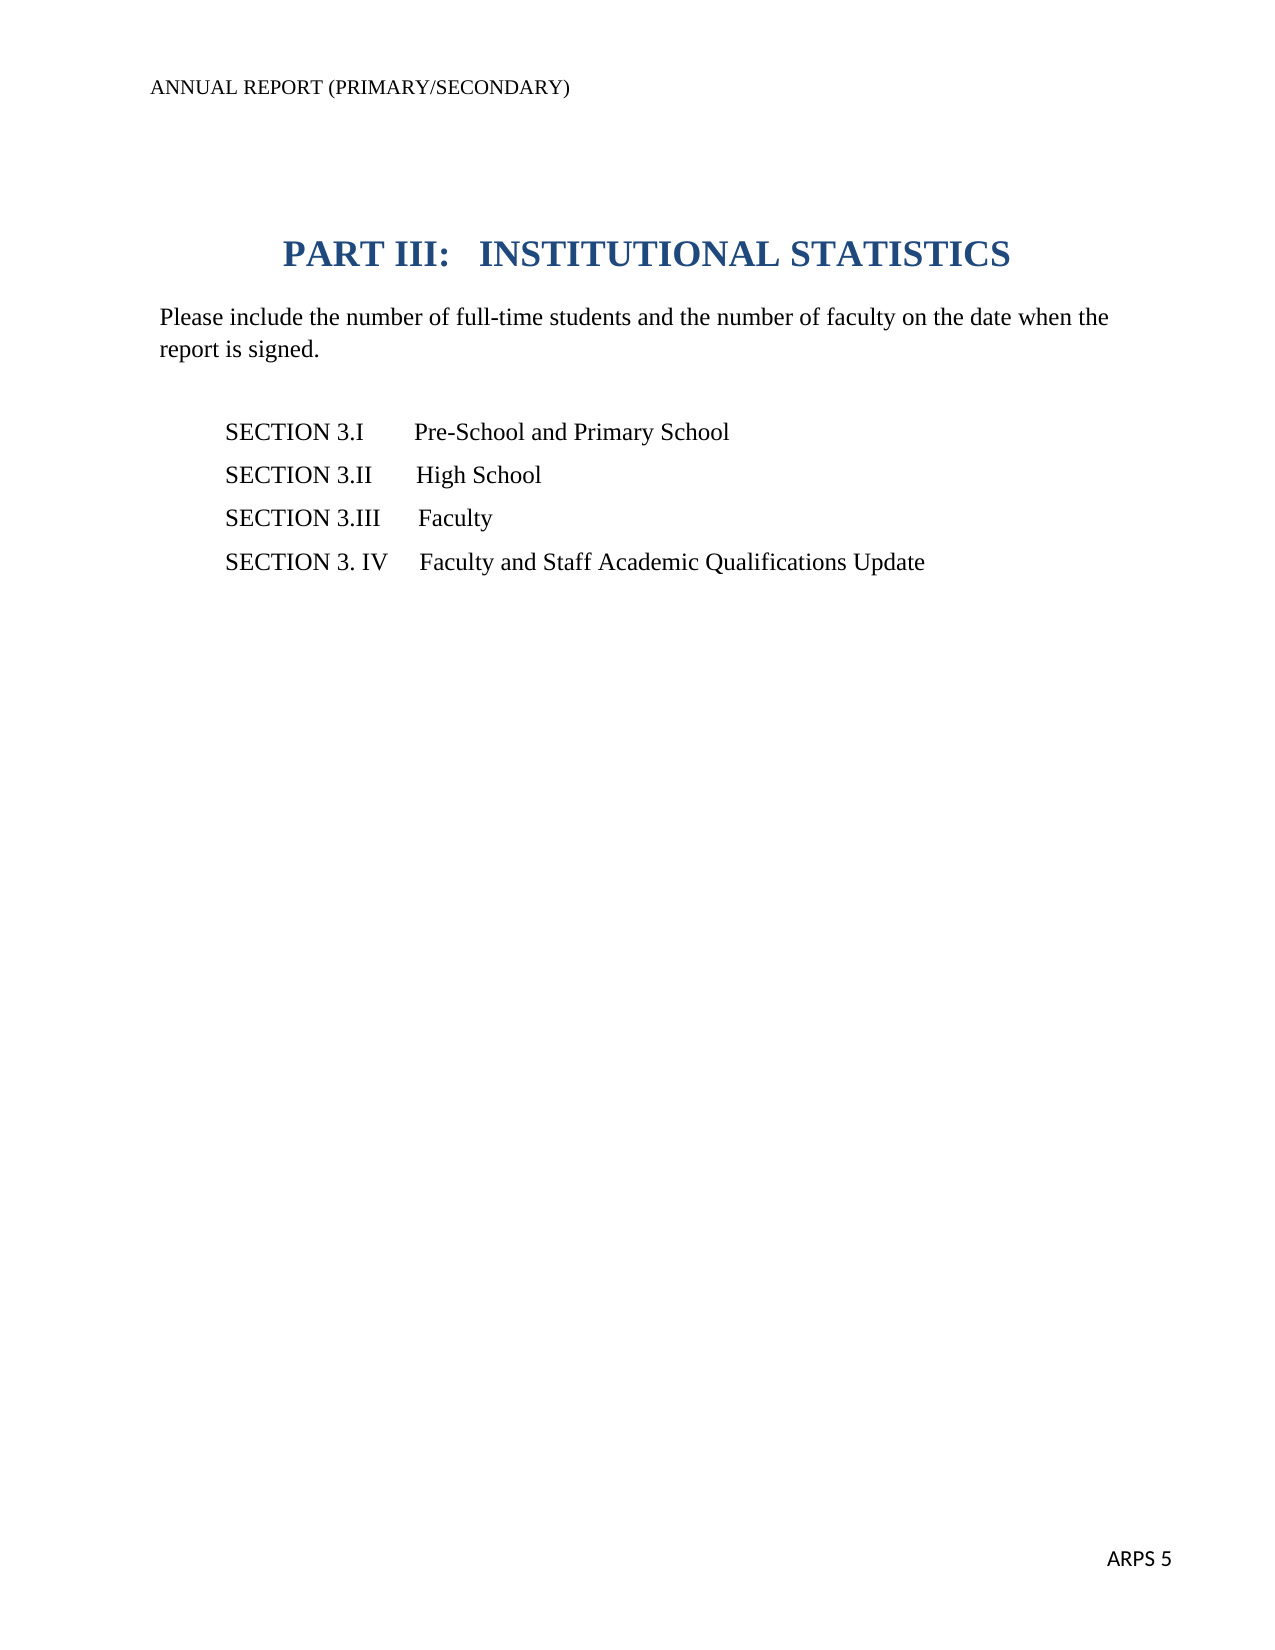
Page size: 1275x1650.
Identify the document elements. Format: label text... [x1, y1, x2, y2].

list SECTION 3.III Faculty [225, 503, 1144, 532]
text PART III: INSTITUTIONAL STATISTICS [150, 231, 1144, 274]
list SECTION 3. IV Faculty and Staff Academic Qualifications Update [225, 547, 1144, 575]
list SECTION 3.I Pre-School and Primary School [225, 417, 1144, 446]
list SECTION 3.II High School [225, 460, 1144, 489]
list Please include the number of full-time students and the number of faculty on the date when the report is signed. [159, 302, 1144, 363]
